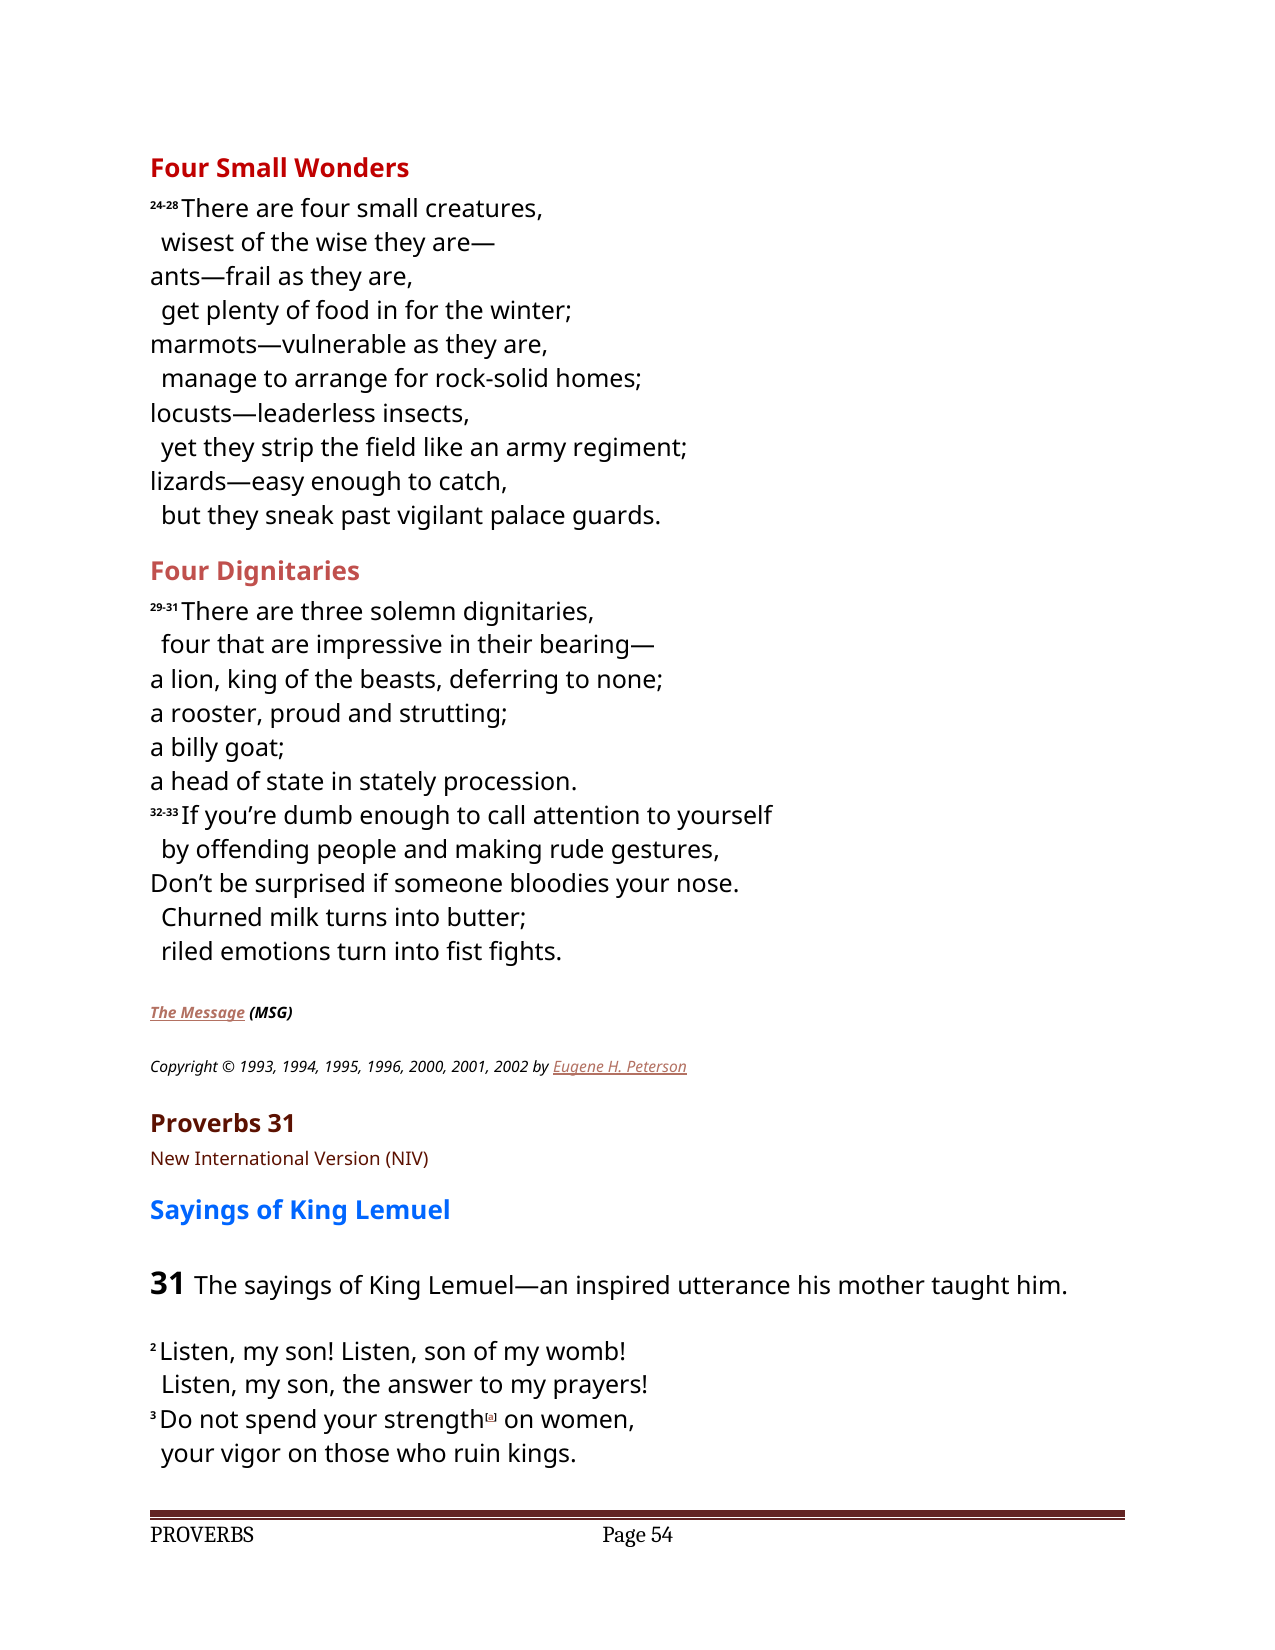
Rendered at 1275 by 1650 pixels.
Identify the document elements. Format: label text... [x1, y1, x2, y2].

text 2 Listen, my son! Listen, son of my womb! Listen, my son, the answer to my prayers! 3 Do not spend your strength[a] on women, your vigor on those who ruin kings. [150, 1333, 1125, 1469]
text 31 The sayings of King Lemuel—an inspired utterance his mother taught him. [150, 1261, 1125, 1304]
subtitle Sayings of King Lemuel [150, 1191, 1125, 1227]
subtitle Four Small Wonders [150, 150, 1125, 186]
text 24-28 There are four small creatures, wisest of the wise they are— [150, 191, 1125, 259]
text 32-33 If you’re dumb enough to call attention to yourself by offending people and making rude gestures, Don’t be surprised if someone bloodies your nose. Churned milk turns into butter; riled emotions turn into fist fights. [150, 797, 1125, 968]
text 29-31 There are three solemn dignitaries, four that are impressive in their bearing— [150, 593, 1125, 661]
text New International Version (NIV) [150, 1145, 1125, 1171]
subtitle Four Dignitaries [150, 552, 1125, 588]
text ants—frail as they are, get plenty of food in for the winter; marmots—vulnerable as they are, manage to arrange for rock-solid homes; locusts—leaderless insects, yet they strip the field like an army regiment; lizards—easy enough to catch, but they sneak past vigilant palace guards. [150, 259, 1125, 531]
text The Message (MSG) [150, 1002, 1125, 1023]
subtitle Proverbs 31 [150, 1106, 1125, 1140]
text a lion, king of the beasts, deferring to none; a rooster, proud and strutting; a billy goat; a head of state in stately procession. [150, 661, 1125, 797]
text Copyright © 1993, 1994, 1995, 1996, 2000, 2001, 2002 by Eugene H. Peterson [150, 1055, 1125, 1077]
